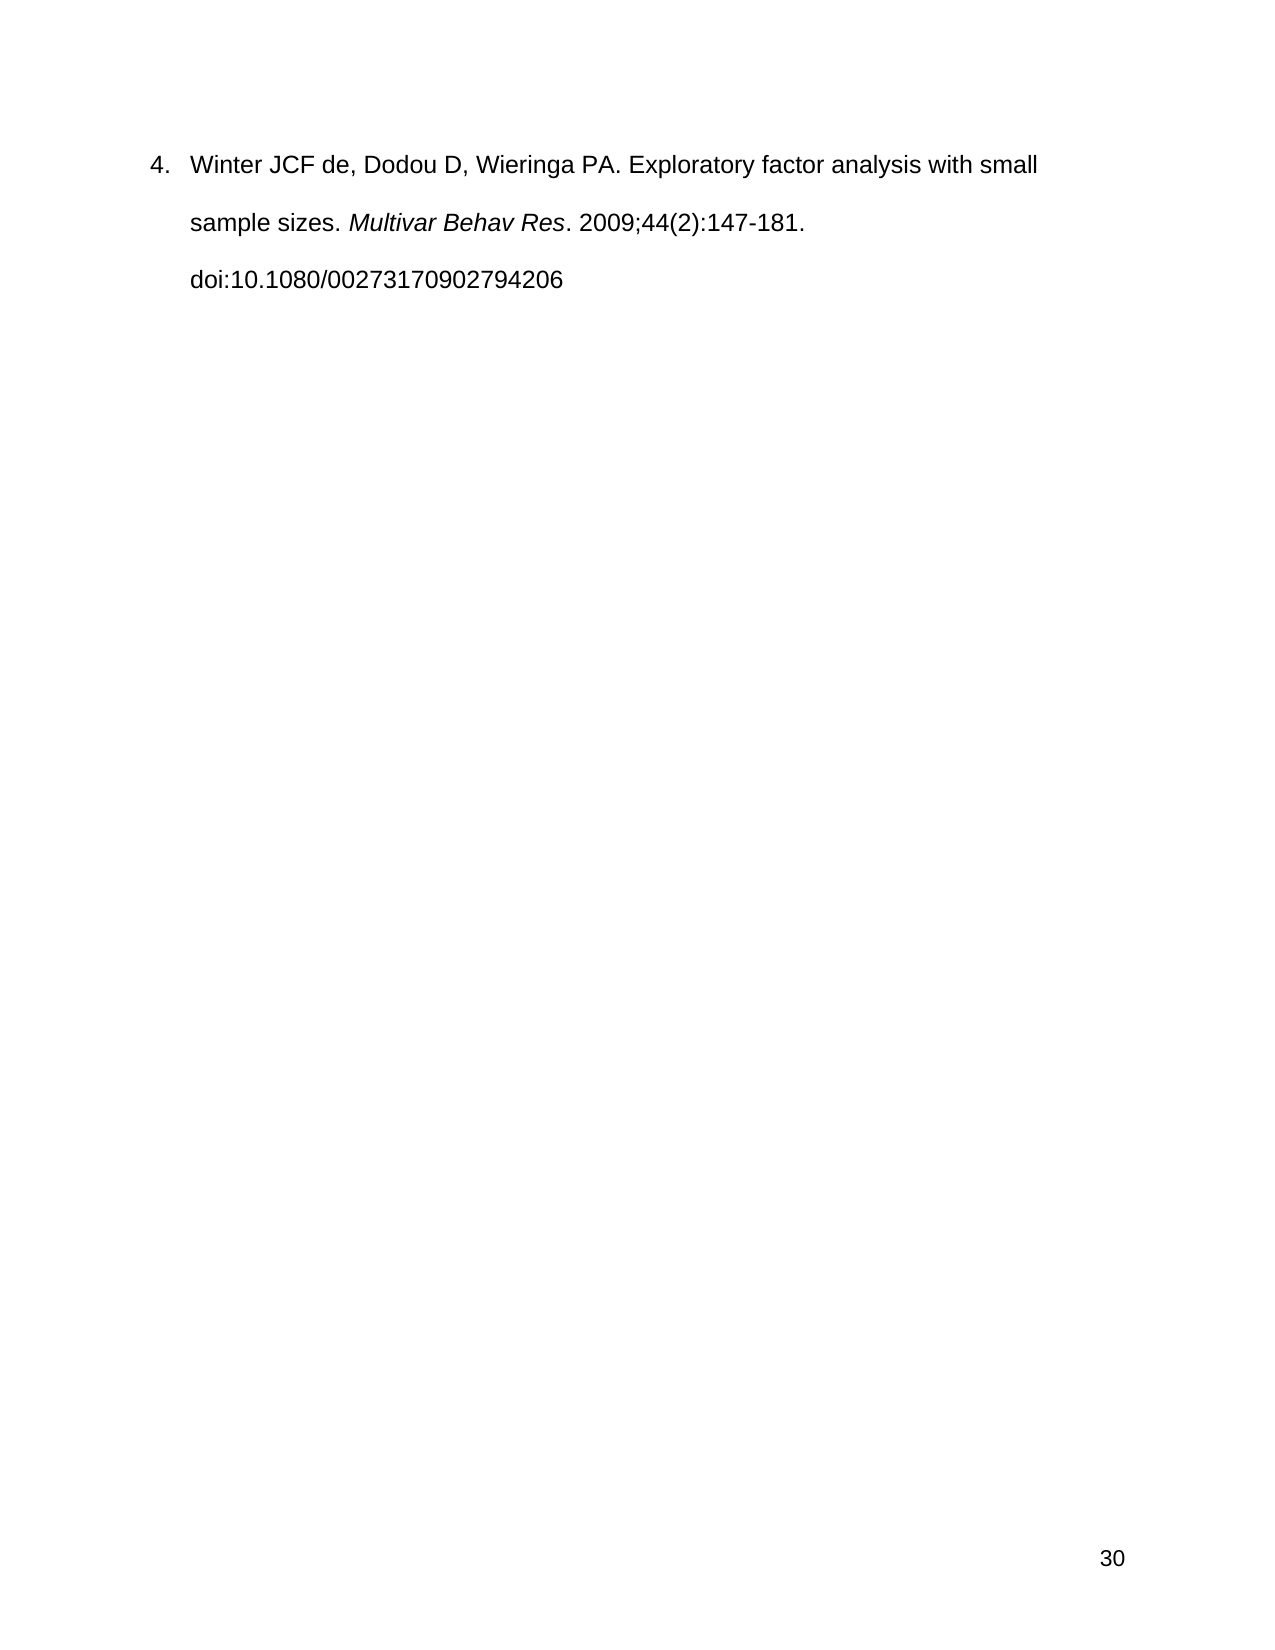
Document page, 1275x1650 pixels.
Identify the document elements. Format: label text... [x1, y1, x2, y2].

text 4. Winter JCF de, Dodou D, Wieringa PA. Exploratory factor analysis with small sample sizes. Multivar Behav Res. 2009;44(2):147-181. doi:10.1080/00273170902794206 [150, 150, 1125, 294]
